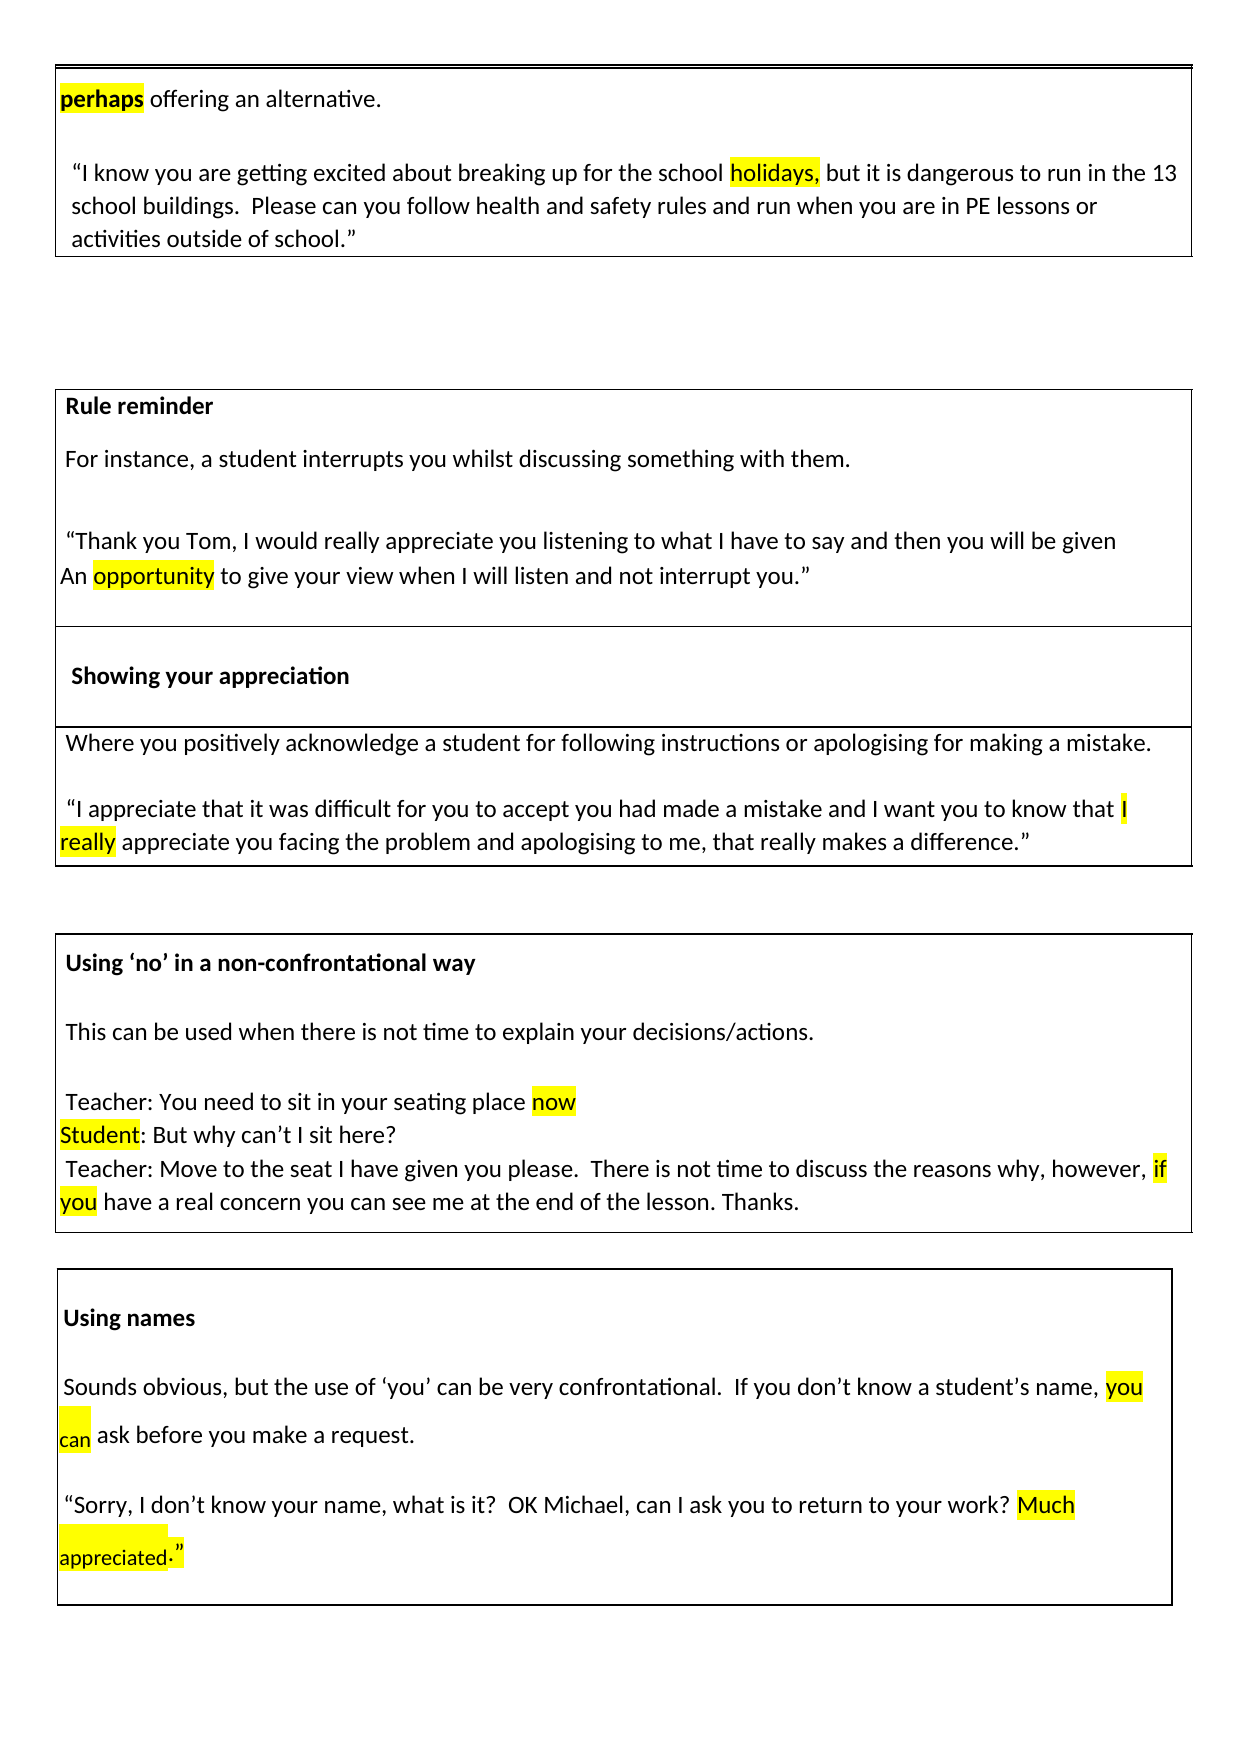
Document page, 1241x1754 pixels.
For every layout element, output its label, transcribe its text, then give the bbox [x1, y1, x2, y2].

table_header Using ‘no’ in a non-confrontational way This can be used when there is not time to explain your decisions/actions. Teacher: You need to sit in your seating place now Student: But why can’t I sit here? Teacher: Move to the seat I have given you please. There is not time to discuss the reasons why, however, if you have a real concern you can see me at the end of the lesson. Thanks. [56, 935, 1191, 1232]
text “Sorry, I don’t know your name, what is it? OK Michael, can I ask you to return to your work? Much appreciated.” [58, 1488, 1171, 1571]
subtitle Using names [58, 1301, 1171, 1333]
table_header Rule reminder For instance, a student interrupts you whilst discussing something with them. “Thank you Tom, I would really appreciate you listening to what I have to say and then you will be given An opportunity to give your view when I will listen and not interrupt you.” [56, 390, 1191, 626]
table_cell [56, 69, 1191, 256]
text Sounds obvious, but the use of ‘you’ can be very confrontational. If you don’t know a student’s name, you can ask before you make a request. [58, 1370, 1171, 1453]
table_cell Where you positively acknowledge a student for following instructions or apologising for making a mistake. “I appreciate that it was difficult for you to accept you had made a mistake and I want you to know that I really appreciate you facing the problem and apologising to me, that really makes a difference.” [56, 728, 1191, 865]
table_cell Showing your appreciation [56, 627, 1191, 726]
